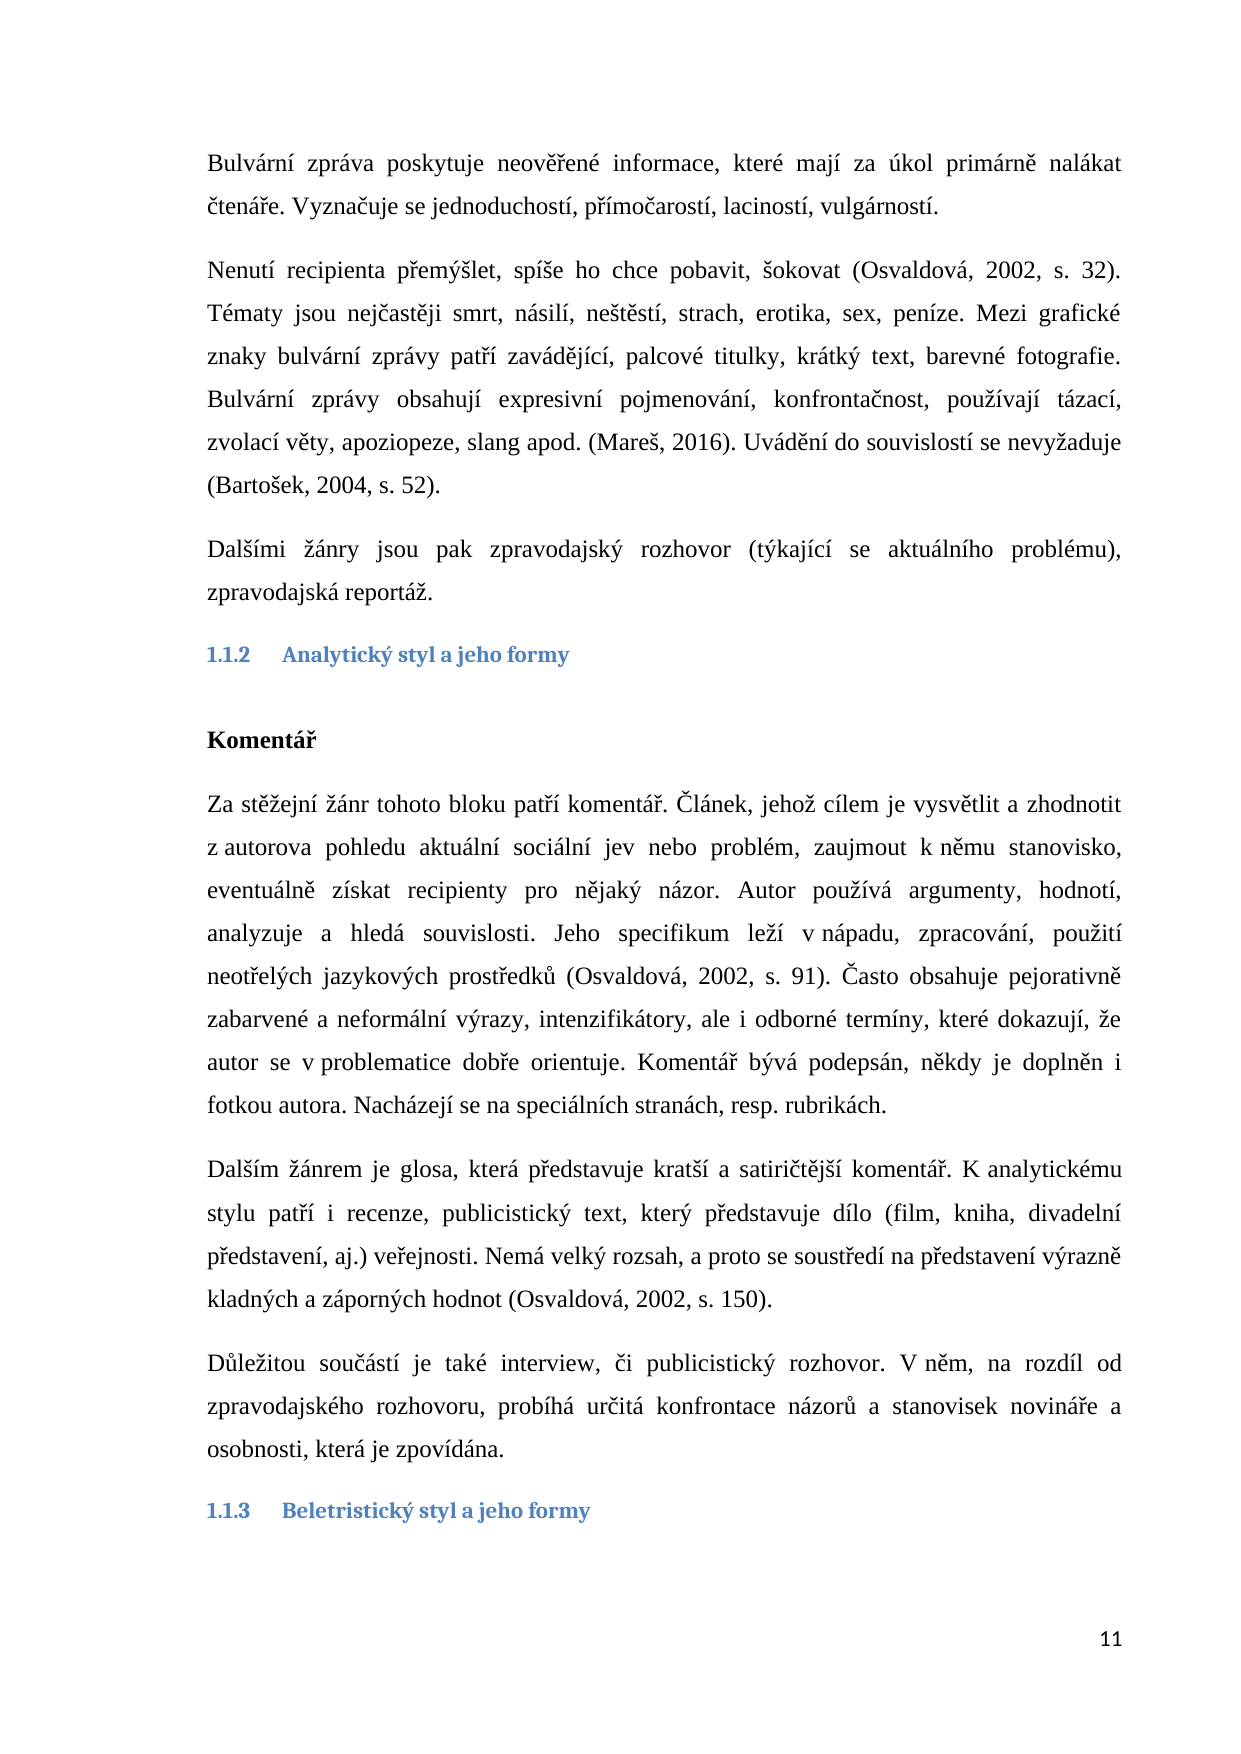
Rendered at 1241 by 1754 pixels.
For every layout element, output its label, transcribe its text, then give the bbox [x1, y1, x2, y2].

text Komentář [207, 725, 1122, 753]
subtitle Analytický styl a jeho formy [207, 641, 1122, 668]
text Za stěžejní žánr tohoto bloku patří komentář. Článek, jehož cílem je vysvětlit a zhodnotit z autorova pohledu aktuální sociální jev nebo problém, zaujmout k němu stanovisko, eventuálně získat recipienty pro nějaký názor. Autor používá argumenty, hodnotí, analyzuje a hledá souvislosti. Jeho specifikum leží v nápadu, zpracování, použití neotřelých jazykových prostředků (Osvaldová, 2002, s. 91). Často obsahuje pejorativně zabarvené a neformální výrazy, intenzifikátory, ale i odborné termíny, které dokazují, že autor se v problematice dobře orientuje. Komentář bývá podepsán, někdy je doplněn i fotkou autora. Nacházejí se na speciálních stranách, resp. rubrikách. [207, 789, 1122, 1119]
text Důležitou součástí je také interview, či publicistický rozhovor. V něm, na rozdíl od zpravodajského rozhovoru, probíhá určitá konfrontace názorů a stanovisek novináře a osobnosti, která je zpovídána. [207, 1348, 1122, 1463]
text Dalšími žánry jsou pak zpravodajský rozhovor (týkající se aktuálního problému), zpravodajská reportáž. [207, 534, 1122, 606]
subtitle Beletristický styl a jeho formy [207, 1498, 1122, 1524]
text Nenutí recipienta přemýšlet, spíše ho chce pobavit, šokovat (Osvaldová, 2002, s. 32). Tématy jsou nejčastěji smrt, násilí, neštěstí, strach, erotika, sex, peníze. Mezi grafické znaky bulvární zprávy patří zavádějící, palcové titulky, krátký text, barevné fotografie. Bulvární zprávy obsahují expresivní pojmenování, konfrontačnost, používají tázací, zvolací věty, apoziopeze, slang apod. (Mareš, 2016). Uvádění do souvislostí se nevyžaduje (Bartošek, 2004, s. 52). [207, 255, 1122, 499]
text Bulvární zpráva poskytuje neověřené informace, které mají za úkol primárně nalákat čtenáře. Vyznačuje se jednoduchostí, přímočarostí, laciností, vulgárností. [207, 148, 1122, 219]
text Dalším žánrem je glosa, která představuje kratší a satiričtější komentář. K analytickému stylu patří i recenze, publicistický text, který představuje dílo (film, kniha, divadelní představení, aj.) veřejnosti. Nemá velký rozsah, a proto se soustředí na představení výrazně kladných a záporných hodnot (Osvaldová, 2002, s. 150). [207, 1154, 1122, 1313]
